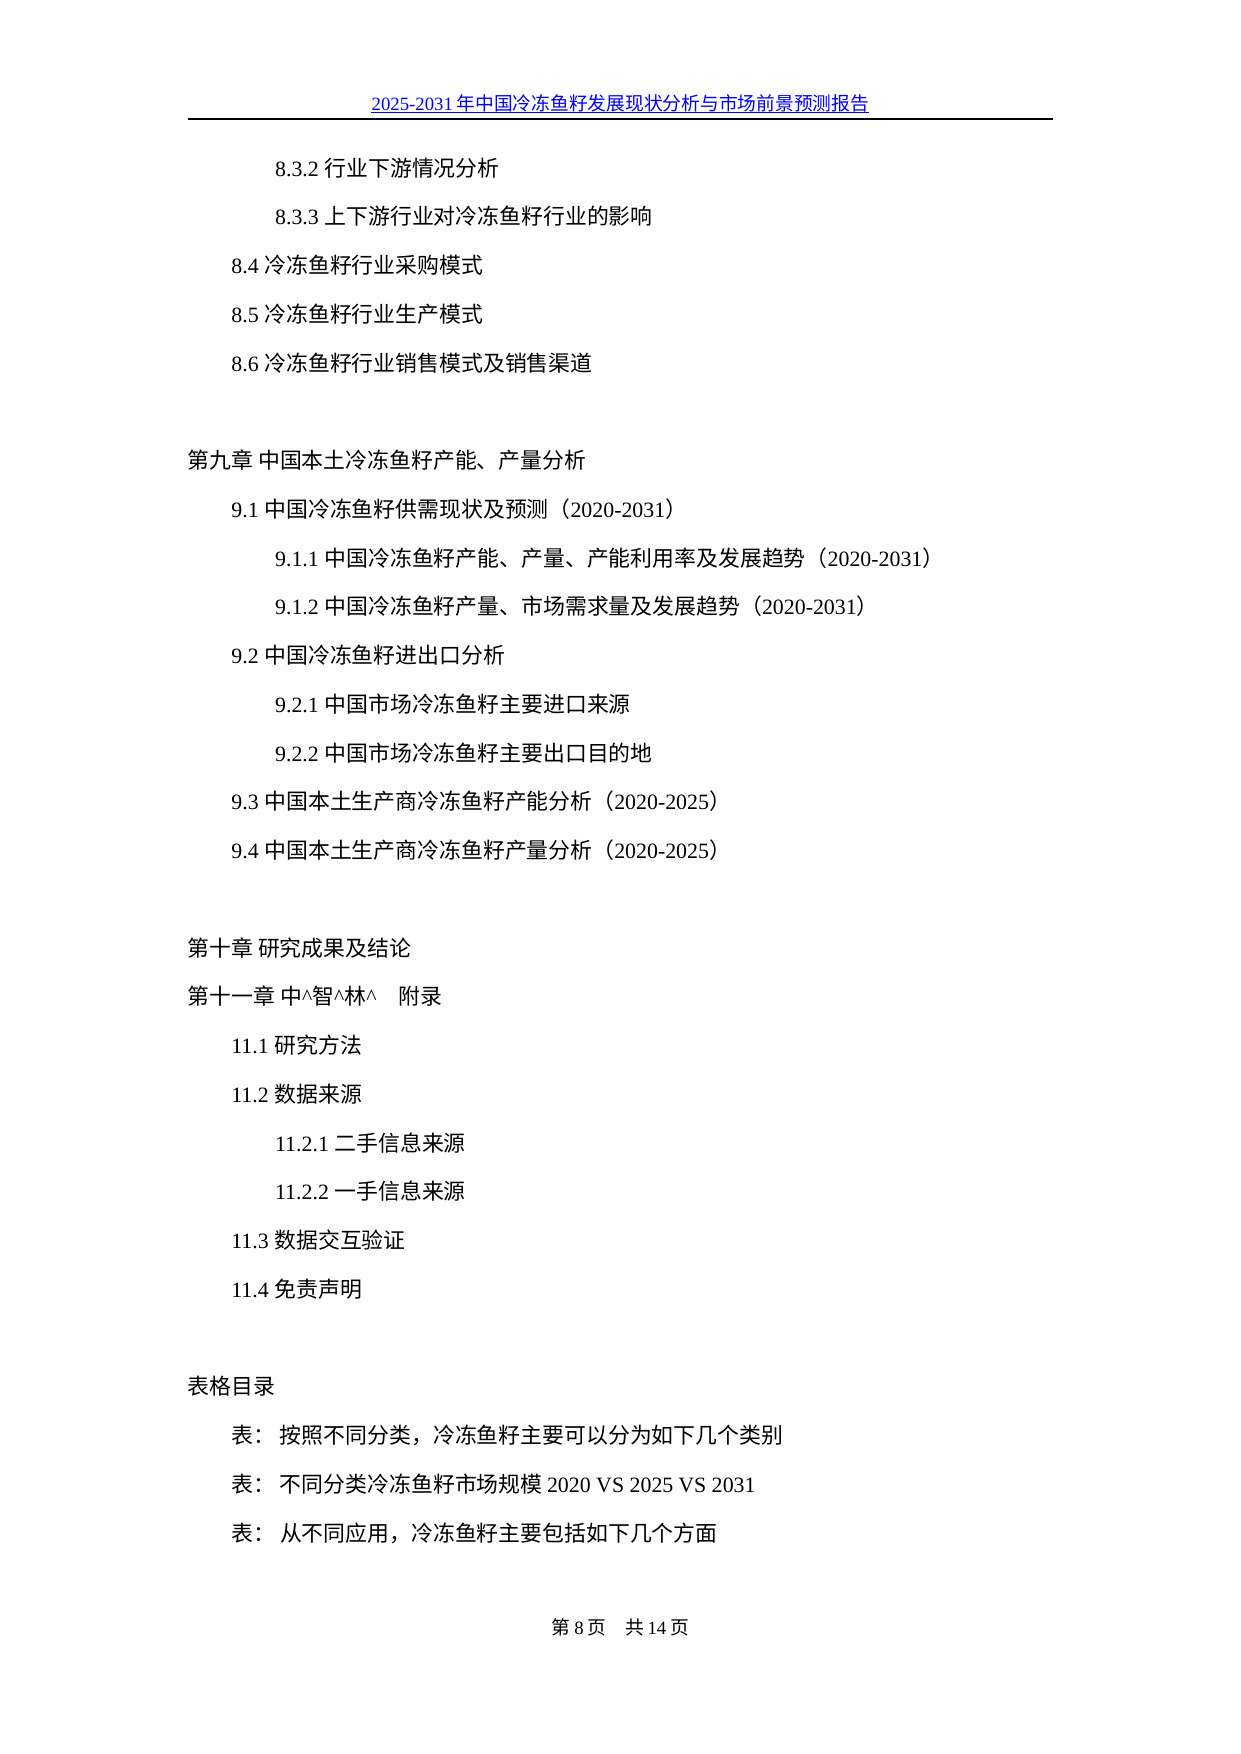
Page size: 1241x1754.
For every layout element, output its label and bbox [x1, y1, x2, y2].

text [187, 150, 1053, 1548]
